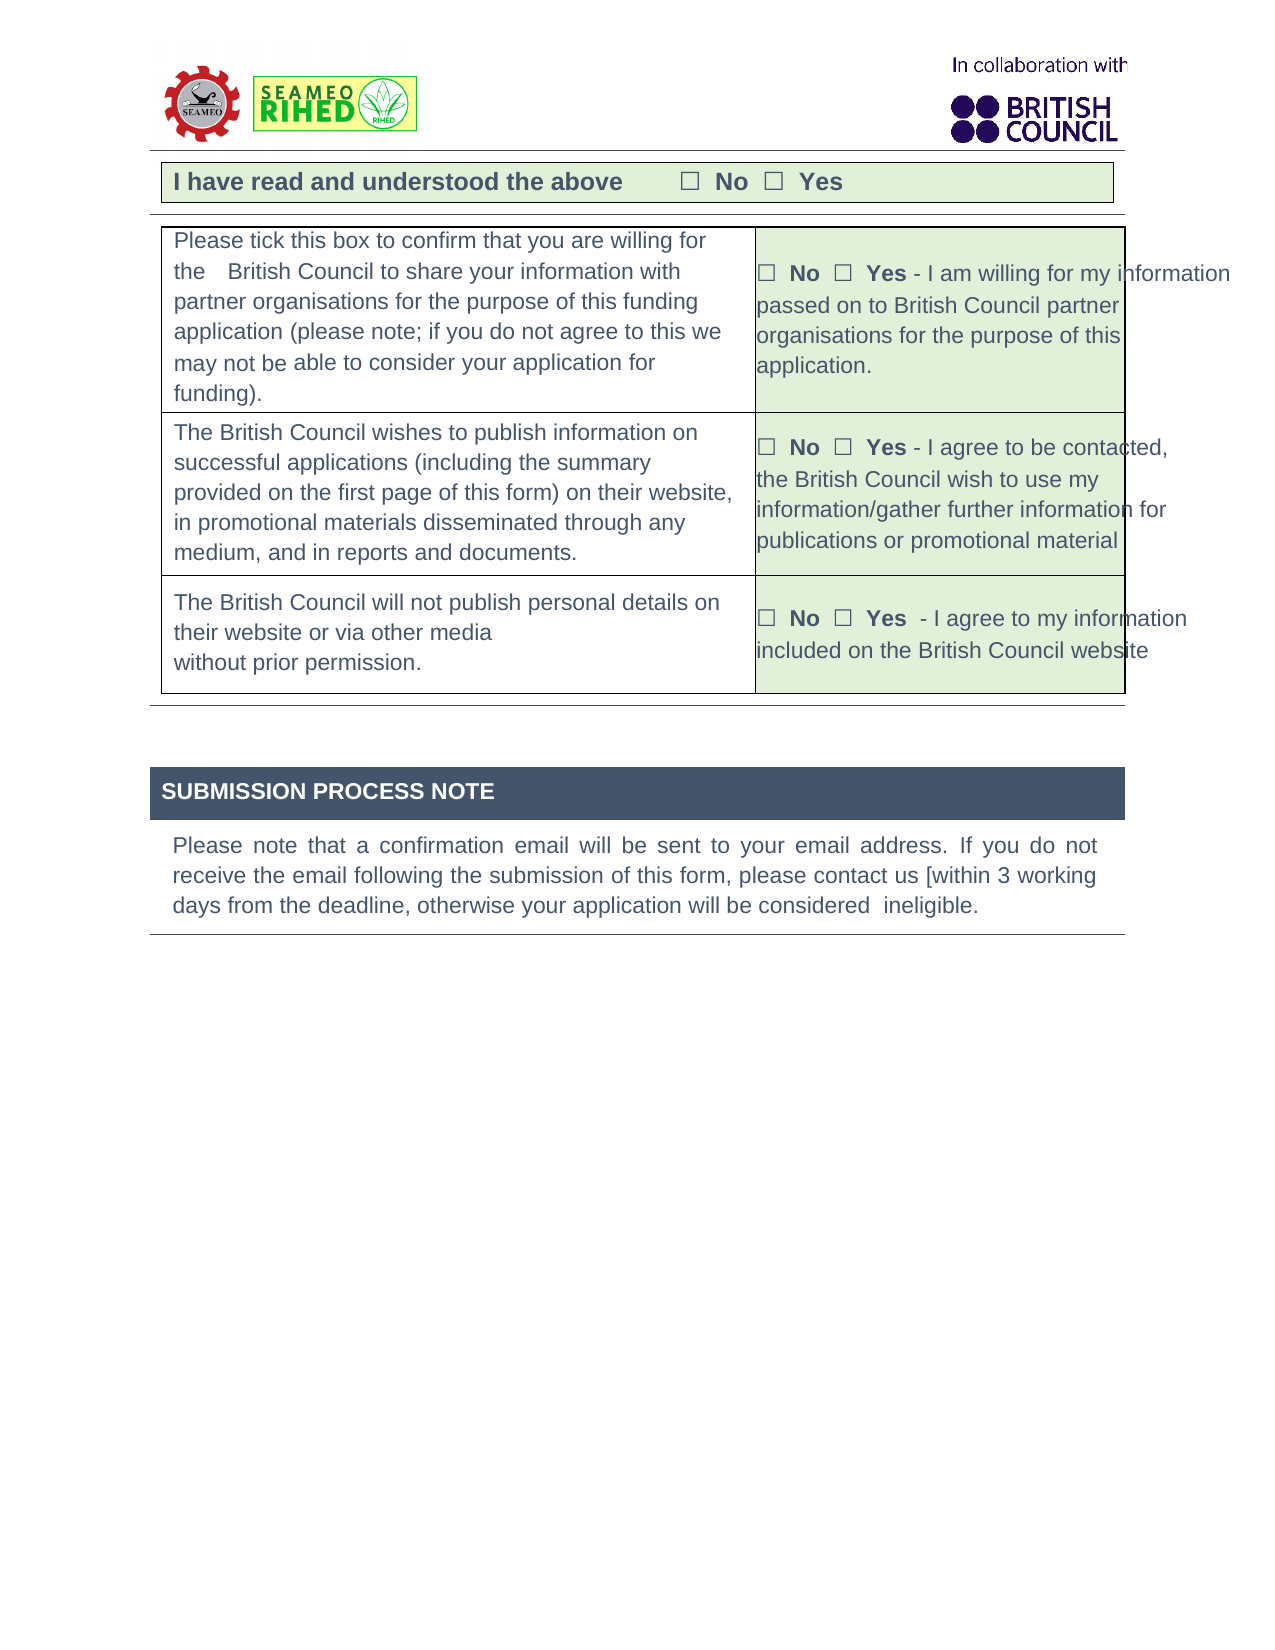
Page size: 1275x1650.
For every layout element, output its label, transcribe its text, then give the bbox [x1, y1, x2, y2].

picture [150, 32, 423, 150]
table_cell Please note that a confirmation email will be sent to your email address. If you do not receive the email following the submission of this form, please contact us [within 3 working days from the deadline, otherwise your application will be considered ineligible. [150, 820, 1125, 933]
table_cell [150, 215, 1125, 705]
table_header Submission process note [150, 767, 1125, 819]
picture [951, 57, 1128, 143]
